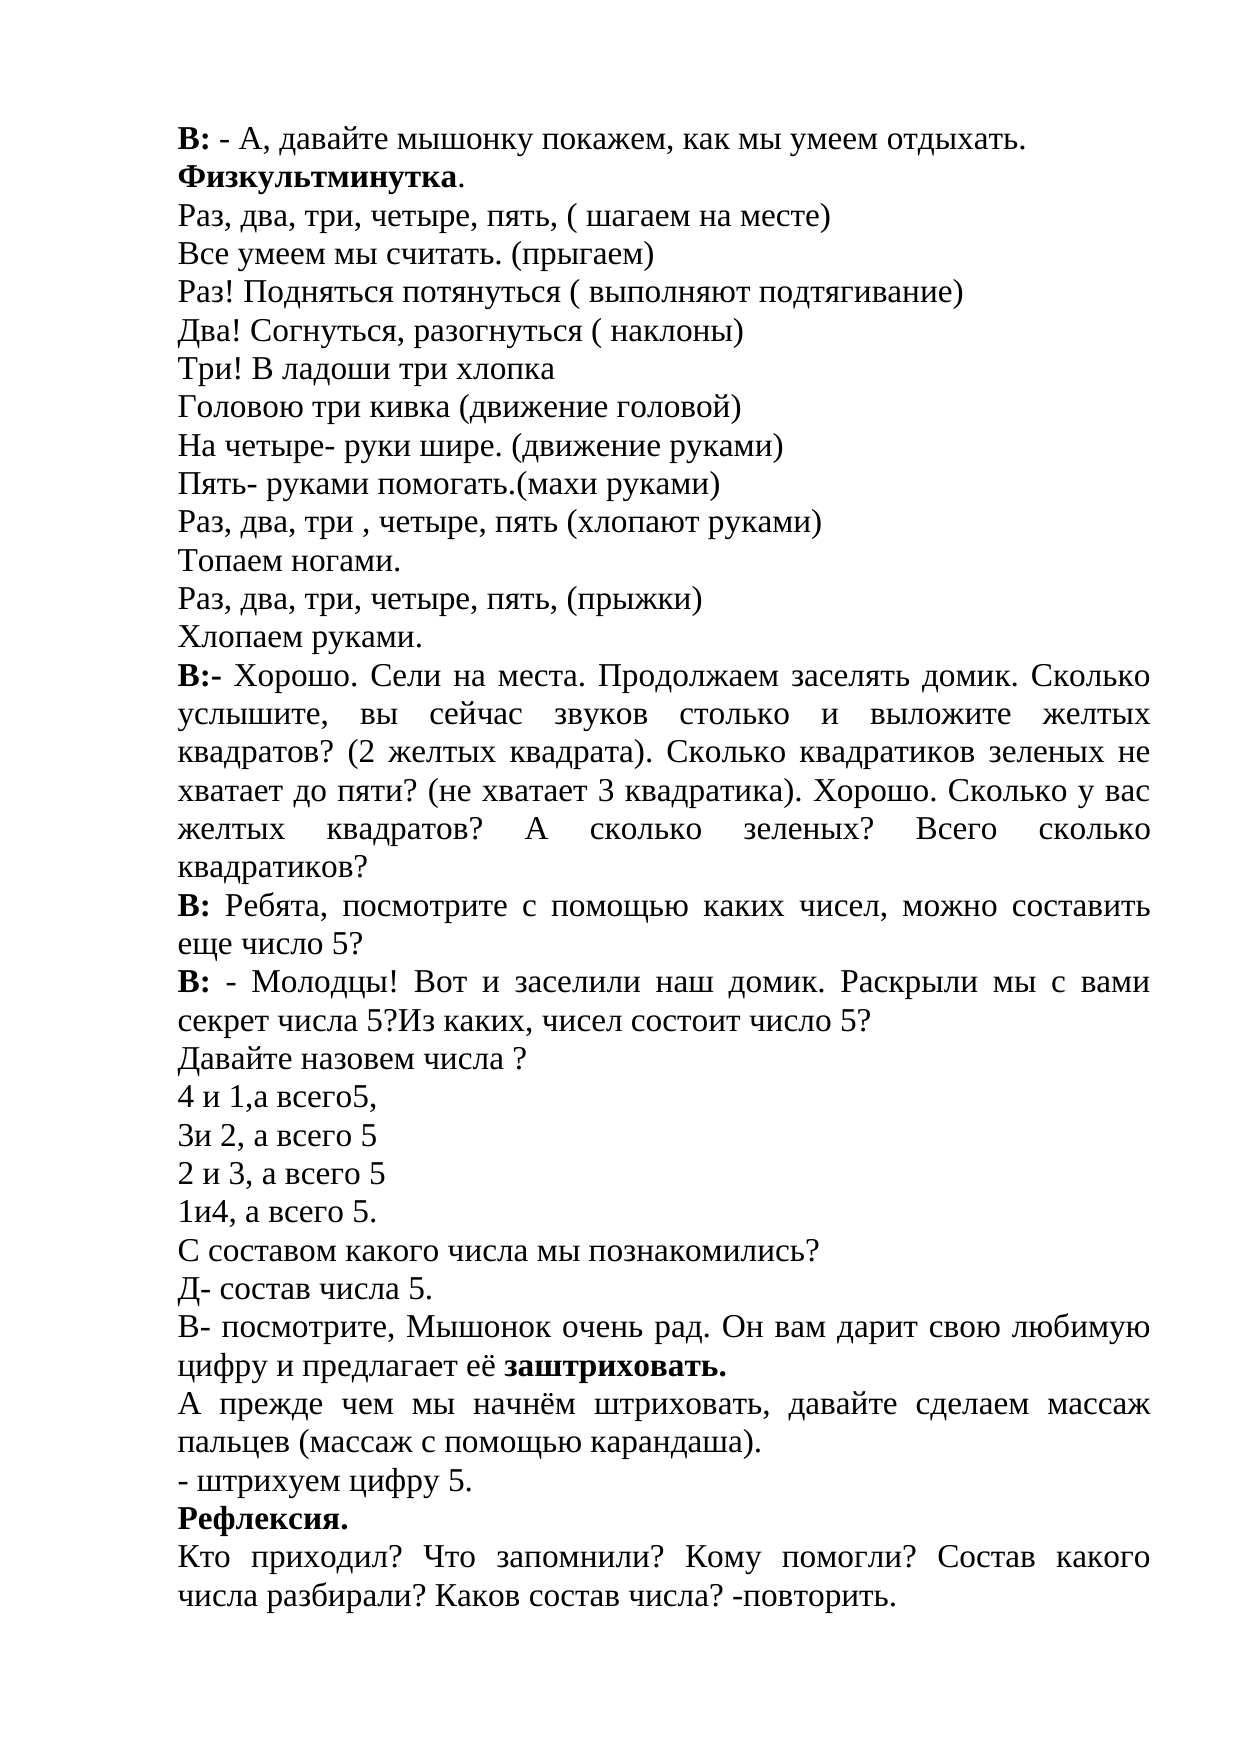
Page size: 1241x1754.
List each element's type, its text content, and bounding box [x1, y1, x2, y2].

text В: - Молодцы! Вот и заселили наш домик. Раскрыли мы с вами секрет числа 5?Из каких, чисел состоит число 5? [177, 961, 1152, 1038]
text 4 и 1,а всего5, [177, 1076, 1152, 1115]
text Все умеем мы считать. (прыгаем) [177, 233, 1152, 271]
text Раз! Подняться потянуться ( выполняют подтягивание) [177, 271, 1152, 310]
text Два! Согнуться, разогнуться ( наклоны) [177, 310, 1152, 348]
text В- посмотрите, Мышонок очень рад. Он вам дарит свою любимую цифру и предлагает её заштриховать. [177, 1306, 1152, 1383]
text На четыре- руки шире. (движение руками) [177, 425, 1152, 463]
text В: Ребята, посмотрите с помощью каких чисел, можно составить еще число 5? [177, 885, 1152, 961]
text 3и 2, а всего 5 [177, 1115, 1152, 1153]
text А прежде чем мы начнём штриховать, давайте сделаем массаж пальцев (массаж с помощью карандаша). [177, 1383, 1152, 1460]
text Рефлексия. [177, 1498, 1152, 1536]
text Д- состав числа 5. [177, 1268, 1152, 1306]
text Давайте назовем числа ? [177, 1038, 1152, 1076]
text Физкультминутка. [177, 156, 1152, 195]
text В:- Хорошо. Сели на места. Продолжаем заселять домик. Сколько услышите, вы сейчас звуков столько и выложите желтых квадратов? (2 желтых квадрата). Сколько квадратиков зеленых не хватает до пяти? (не хватает 3 квадратика). Хорошо. Сколько у вас желтых квадратов? А сколько зеленых? Всего сколько квадратиков? [177, 655, 1152, 885]
text Раз, два, три, четыре, пять, ( шагаем на месте) [177, 195, 1152, 233]
text Хлопаем руками. [177, 616, 1152, 655]
text Три! В ладоши три хлопка [177, 348, 1152, 386]
text Кто приходил? Что запомнили? Кому помогли? Состав какого числа разбирали? Каков состав числа? -повторить. [177, 1536, 1152, 1613]
text Топаем ногами. [177, 540, 1152, 578]
text Головою три кивка (движение головой) [177, 386, 1152, 425]
text Раз, два, три, четыре, пять, (прыжки) [177, 578, 1152, 616]
text 1и4, а всего 5. [177, 1191, 1152, 1230]
text Пять- руками помогать.(махи руками) [177, 463, 1152, 501]
text 2 и 3, а всего 5 [177, 1153, 1152, 1191]
text - штрихуем цифру 5. [177, 1460, 1152, 1498]
text В: - А, давайте мышонку покажем, как мы умеем отдыхать. [177, 118, 1152, 156]
text Раз, два, три , четыре, пять (хлопают руками) [177, 501, 1152, 540]
text С составом какого числа мы познакомились? [177, 1230, 1152, 1268]
